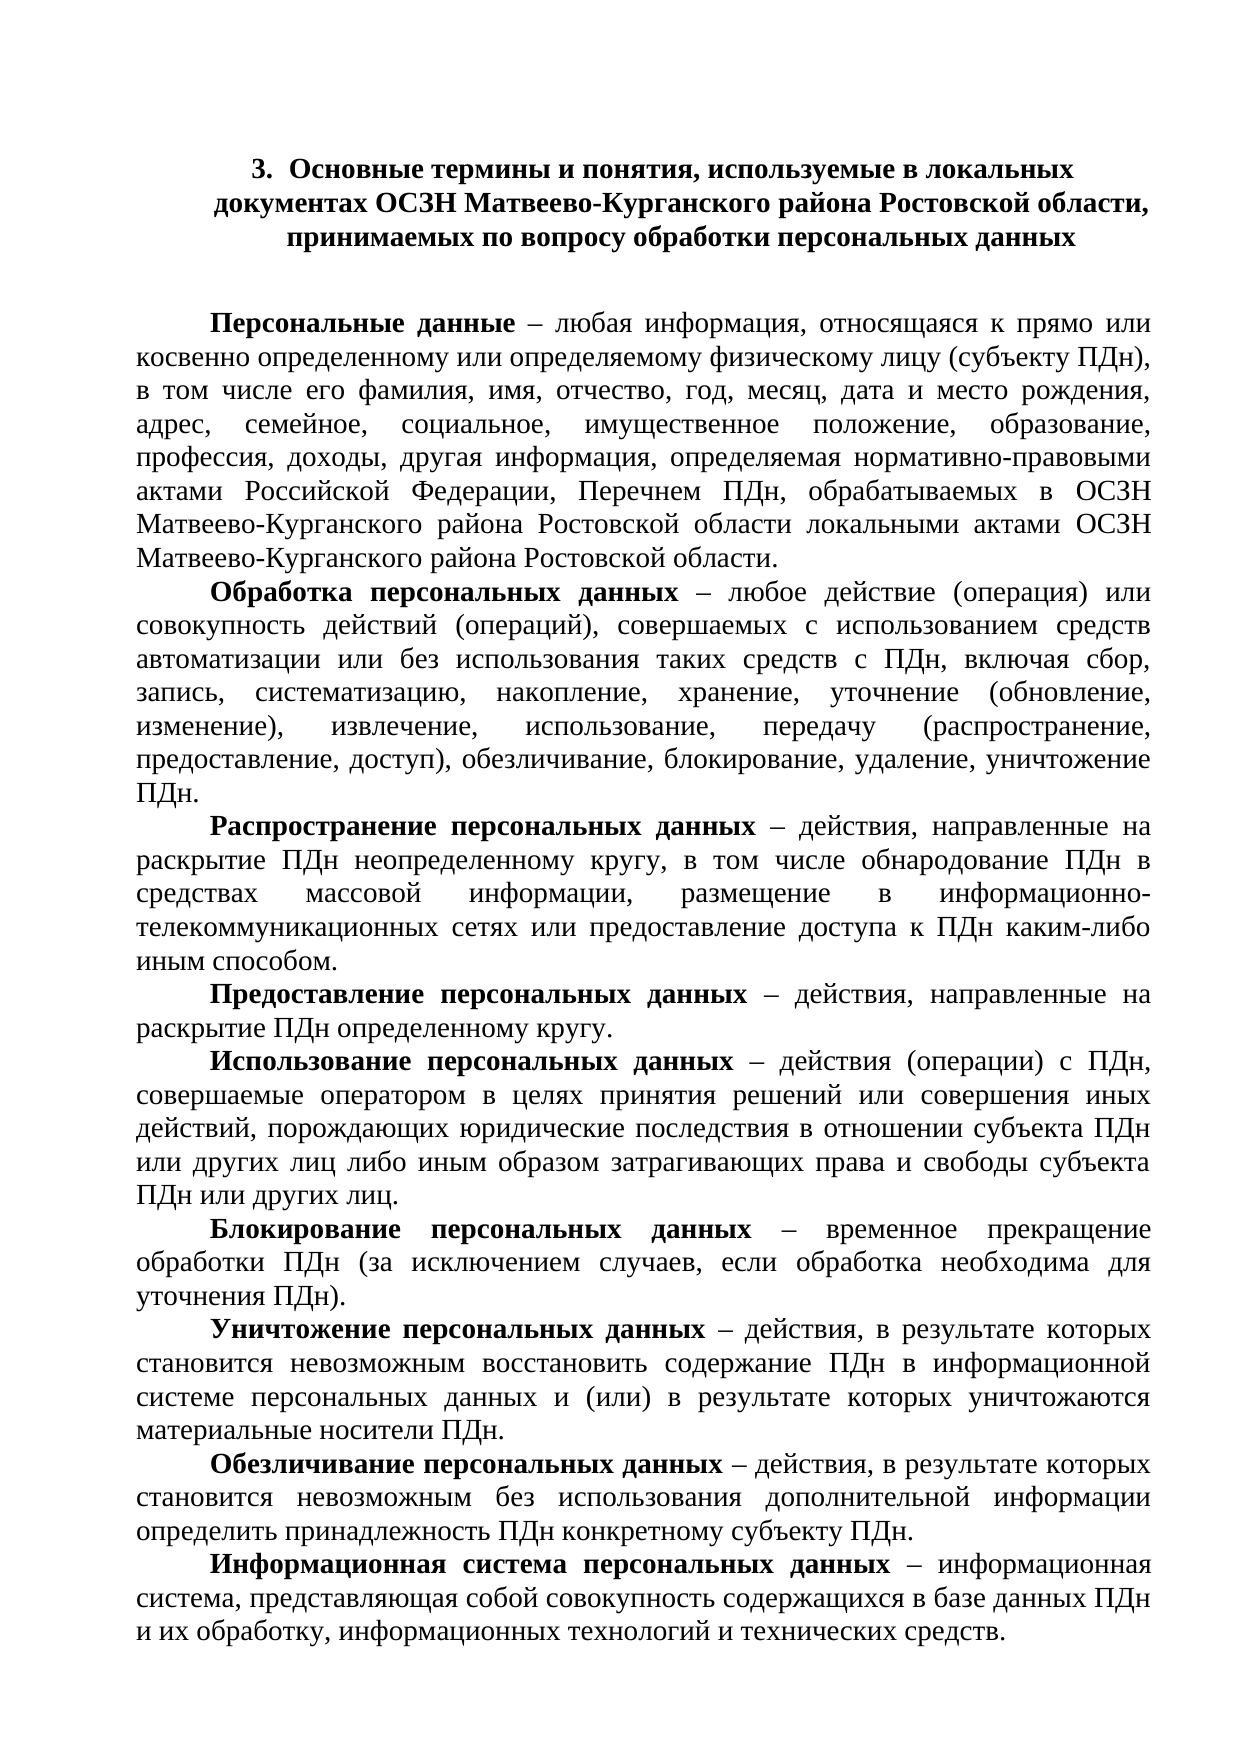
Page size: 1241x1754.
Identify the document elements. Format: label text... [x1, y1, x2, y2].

text Использование персональных данных – действия (операции) с ПДн, совершаемые оператором в целях принятия решений или совершения иных действий, порождающих юридические последствия в отношении субъекта ПДн или других лиц либо иным образом затрагивающих права и свободы субъекта ПДн или других лиц. [136, 1043, 1152, 1211]
text Персональные данные – любая информация, относящаяся к прямо или косвенно определенному или определяемому физическому лицу (субъекту ПДн), в том числе его фамилия, имя, отчество, год, месяц, дата и место рождения, адрес, семейное, социальное, имущественное положение, образование, профессия, доходы, другая информация, определяемая нормативно-правовыми актами Российской Федерации, Перечнем ПДн, обрабатываемых в ОСЗН Матвеево-Курганского района Ростовской области локальными актами ОСЗН Матвеево-Курганского района Ростовской области. [136, 305, 1152, 574]
subtitle Основные термины и понятия, используемые в локальных документах ОСЗН Матвеево-Курганского района Ростовской области, принимаемых по вопросу обработки персональных данных [173, 152, 1152, 252]
text Предоставление персональных данных – действия, направленные на раскрытие ПДн определенному кругу. [136, 976, 1152, 1043]
text Обезличивание персональных данных – действия, в результате которых становится невозможным без использования дополнительной информации определить принадлежность ПДн конкретному субъекту ПДн. [136, 1446, 1152, 1546]
text Блокирование персональных данных – временное прекращение обработки ПДн (за исключением случаев, если обработка необходима для уточнения ПДн). [136, 1211, 1152, 1312]
text Обработка персональных данных – любое действие (операция) или совокупность действий (операций), совершаемых с использованием средств автоматизации или без использования таких средств с ПДн, включая сбор, запись, систематизацию, накопление, хранение, уточнение (обновление, изменение), извлечение, использование, передачу (распространение, предоставление, доступ), обезличивание, блокирование, удаление, уничтожение ПДн. [136, 574, 1152, 808]
text Уничтожение персональных данных – действия, в результате которых становится невозможным восстановить содержание ПДн в информационной системе персональных данных и (или) в результате которых уничтожаются материальные носители ПДн. [136, 1312, 1152, 1446]
text Распространение персональных данных – действия, направленные на раскрытие ПДн неопределенному кругу, в том числе обнародование ПДн в средствах массовой информации, размещение в информационно-телекоммуникационных сетях или предоставление доступа к ПДн каким-либо иным способом. [136, 808, 1152, 976]
text Информационная система персональных данных – информационная система, представляющая собой совокупность содержащихся в базе данных ПДн и их обработку, информационных технологий и технических средств. [136, 1546, 1152, 1647]
